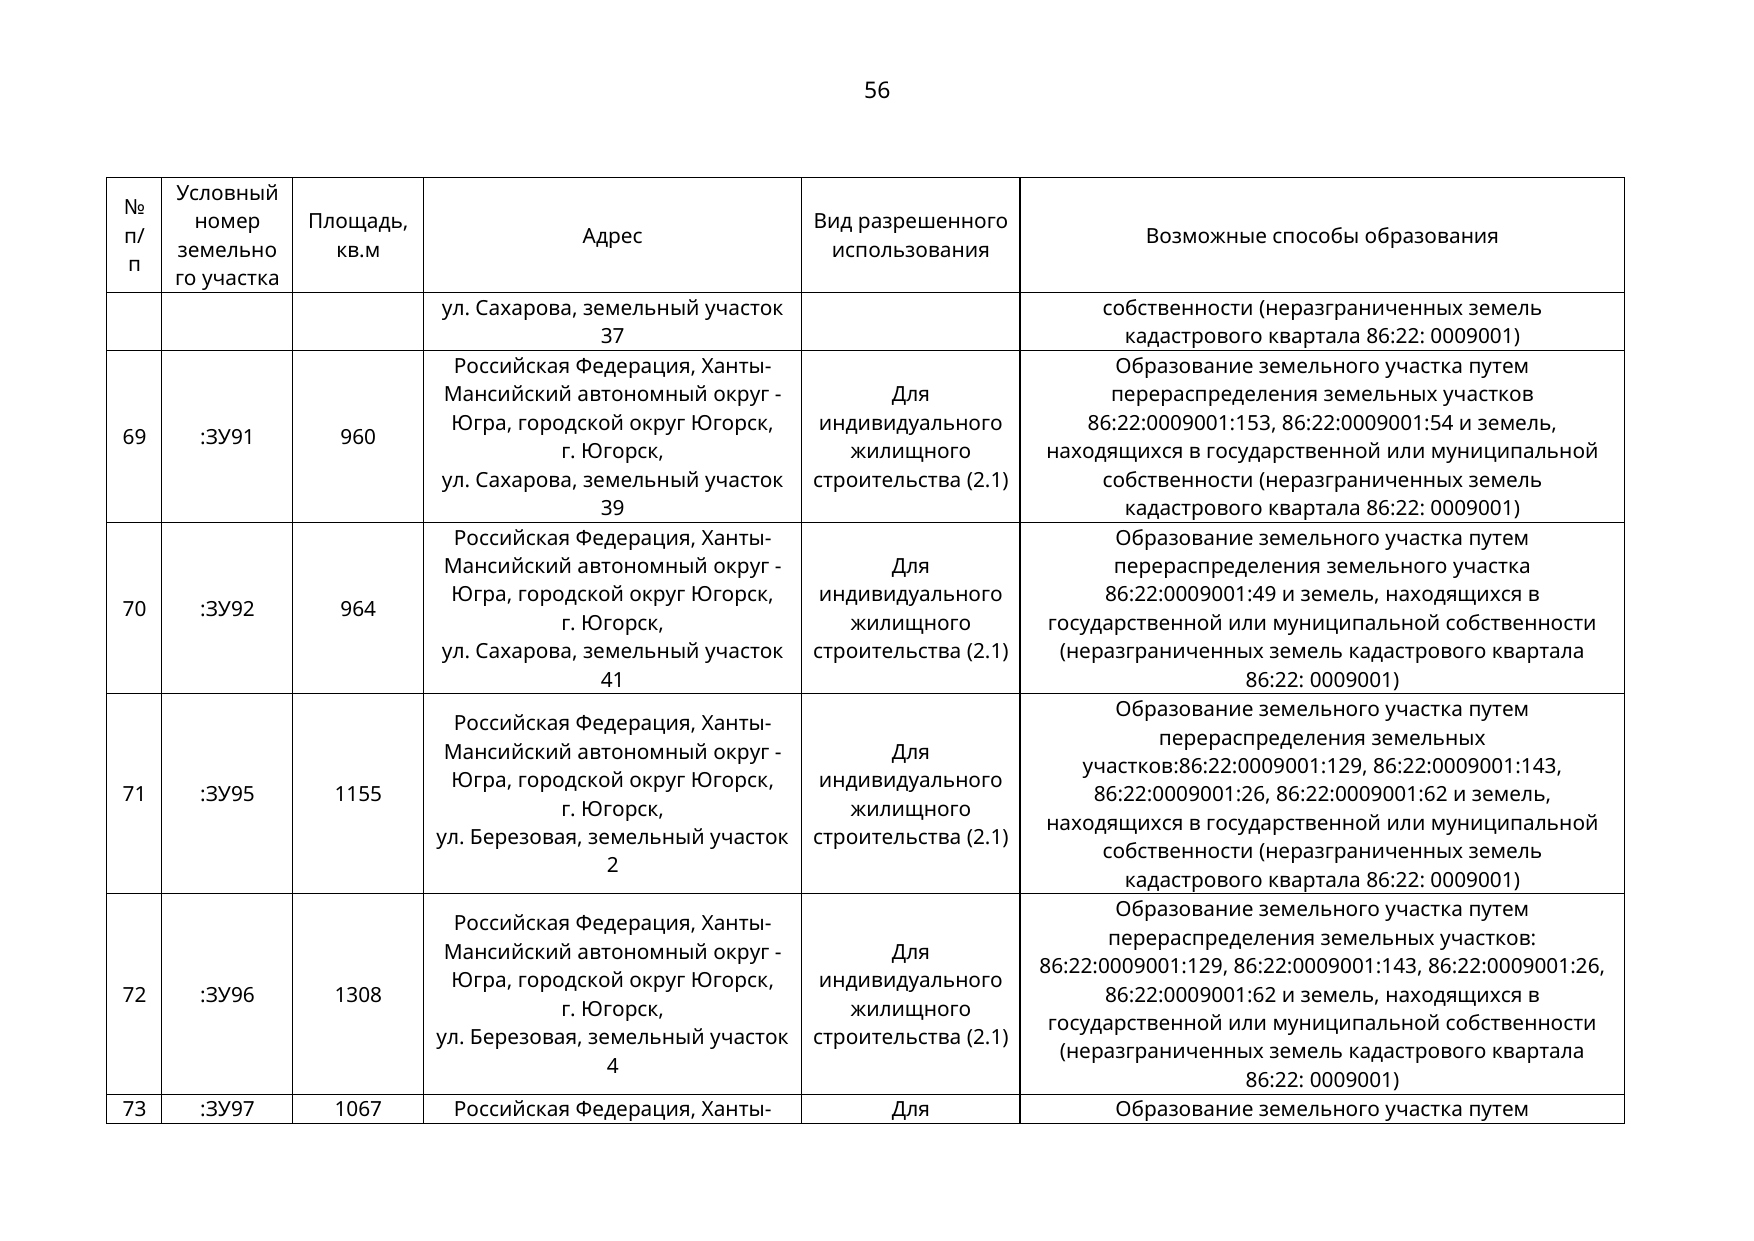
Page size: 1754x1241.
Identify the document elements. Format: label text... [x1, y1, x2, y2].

table_header Адрес [424, 178, 801, 292]
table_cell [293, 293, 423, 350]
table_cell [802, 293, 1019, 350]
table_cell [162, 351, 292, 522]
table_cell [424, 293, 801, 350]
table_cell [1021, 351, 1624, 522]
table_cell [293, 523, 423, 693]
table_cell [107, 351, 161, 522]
table_header Возможные способы образования [1021, 178, 1624, 292]
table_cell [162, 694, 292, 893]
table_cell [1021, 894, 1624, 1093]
table_header Площадь, кв.м [293, 178, 423, 292]
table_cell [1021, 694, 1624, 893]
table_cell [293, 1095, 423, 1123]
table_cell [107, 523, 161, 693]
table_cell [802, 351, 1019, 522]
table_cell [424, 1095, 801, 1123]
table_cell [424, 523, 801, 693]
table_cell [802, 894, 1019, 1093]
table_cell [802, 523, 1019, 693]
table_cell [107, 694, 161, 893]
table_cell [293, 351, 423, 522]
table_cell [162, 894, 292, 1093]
table_header Вид разрешенного использования [802, 178, 1019, 292]
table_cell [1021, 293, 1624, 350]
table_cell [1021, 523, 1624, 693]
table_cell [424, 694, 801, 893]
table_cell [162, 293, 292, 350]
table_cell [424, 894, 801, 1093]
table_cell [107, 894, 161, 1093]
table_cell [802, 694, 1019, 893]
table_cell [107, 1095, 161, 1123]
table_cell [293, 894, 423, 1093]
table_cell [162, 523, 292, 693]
table_header Условный номер земельного участка [162, 178, 292, 292]
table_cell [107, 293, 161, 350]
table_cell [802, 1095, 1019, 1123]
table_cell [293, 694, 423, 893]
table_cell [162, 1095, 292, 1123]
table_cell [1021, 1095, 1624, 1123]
table_header № п/п [107, 178, 161, 292]
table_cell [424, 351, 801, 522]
